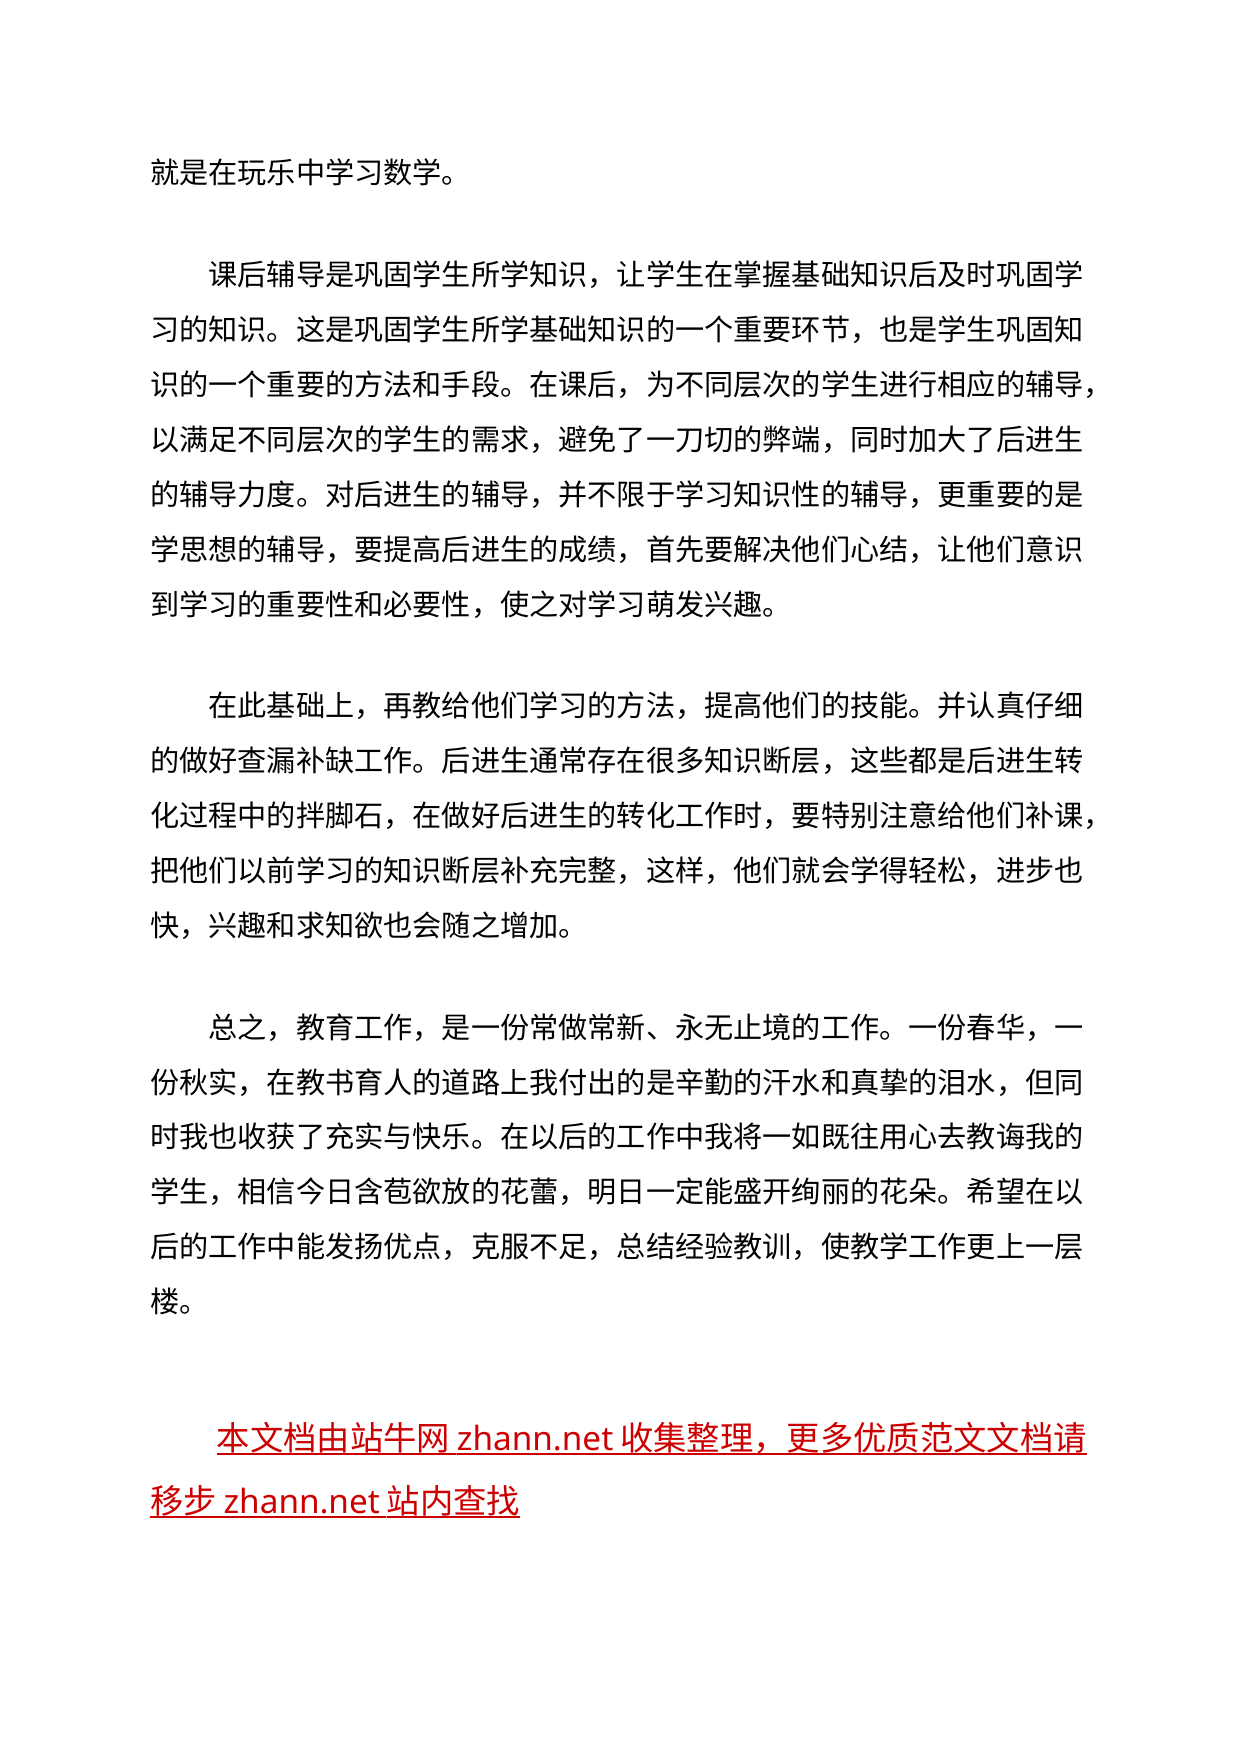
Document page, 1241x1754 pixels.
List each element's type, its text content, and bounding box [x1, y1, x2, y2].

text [150, 150, 1090, 192]
text 本文档由站牛网zhann.net收集整理，更多优质范文文档请移步zhann.net站内查找 [150, 1412, 1090, 1523]
text 在此基础上，再教给他们学习的方法，提高他们的技能。并认真仔细的做好查漏补缺工作。后进生通常存在很多知识断层，这些都是后进生转化过程中的拌脚石，在做好后进生的转化工作时，要特别注意给他们补课，把他们以前学习的知识断层补充完整，这样，他们就会学得轻松，进步也快，兴趣和求知欲也会随之增加。 [150, 683, 1090, 945]
text 课后辅导是巩固学生所学知识，让学生在掌握基础知识后及时巩固学习的知识。这是巩固学生所学基础知识的一个重要环节，也是学生巩固知识的一个重要的方法和手段。在课后，为不同层次的学生进行相应的辅导，以满足不同层次的学生的需求，避免了一刀切的弊端，同时加大了后进生的辅导力度。对后进生的辅导，并不限于学习知识性的辅导，更重要的是学思想的辅导，要提高后进生的成绩，首先要解决他们心结，让他们意识到学习的重要性和必要性，使之对学习萌发兴趣。 [150, 252, 1090, 623]
text 总之，教育工作，是一份常做常新、永无止境的工作。一份春华，一份秋实，在教书育人的道路上我付出的是辛勤的汗水和真挚的泪水，但同时我也收获了充实与快乐。在以后的工作中我将一如既往用心去教诲我的学生，相信今日含苞欲放的花蕾，明日一定能盛开绚丽的花朵。希望在以后的工作中能发扬优点，克服不足，总结经验教训，使教学工作更上一层楼。 [150, 1004, 1090, 1321]
